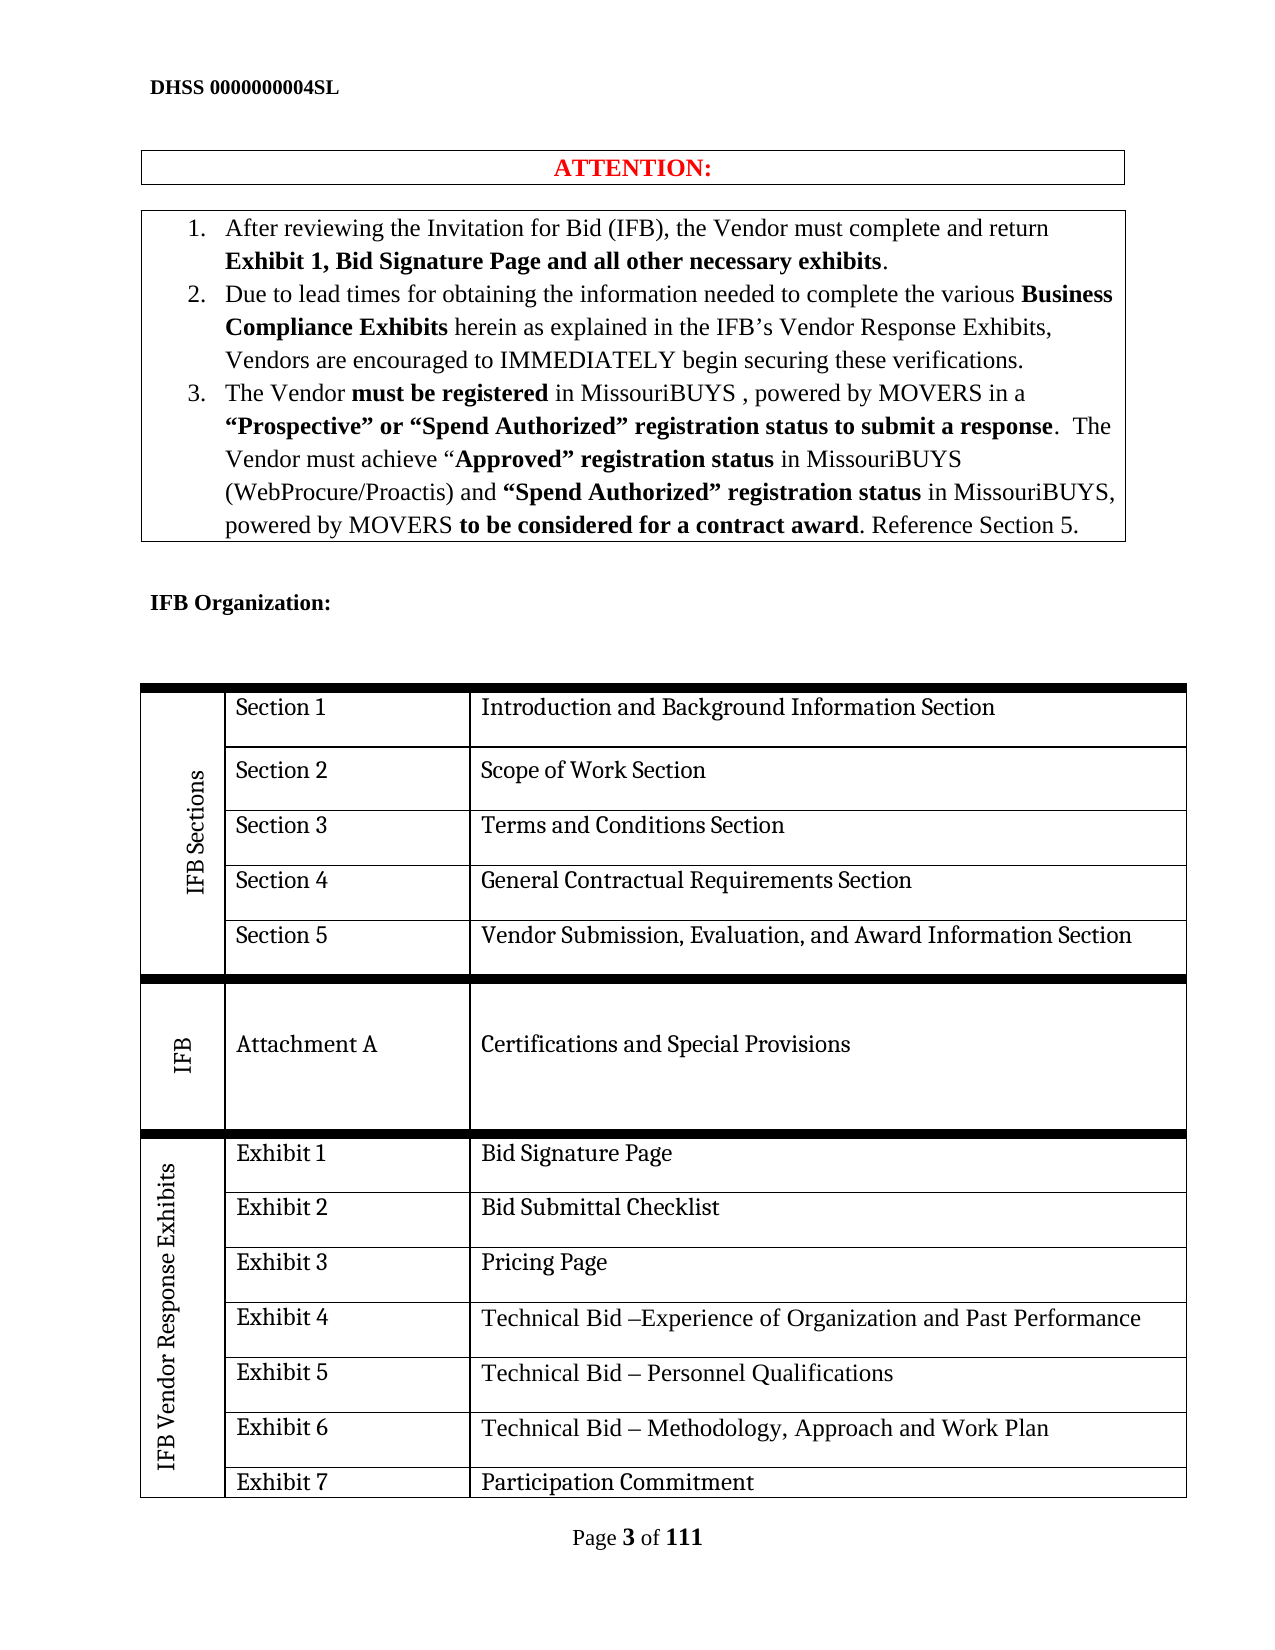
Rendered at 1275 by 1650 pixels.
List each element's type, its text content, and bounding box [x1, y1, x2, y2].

table_cell Technical Bid – Personnel Qualifications [471, 1358, 1186, 1412]
table_cell Section 3 [226, 811, 469, 864]
table_cell Vendor Submission, Evaluation, and Award Information Section [471, 921, 1186, 974]
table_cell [471, 1468, 1186, 1497]
table_cell Section 5 [226, 921, 469, 974]
table_cell Bid Signature Page [471, 1139, 1186, 1192]
list The Vendor must be registered in MissouriBUYS , powered by MOVERS in a “Prospective” or “Spend Authorized” registration status to submit a response. The Vendor must achieve “Approved” registration status in MissouriBUYS (WebProcure/Proactis) and “Spend Authorized” registration status in MissouriBUYS, powered by MOVERS to be considered for a contract award. Reference Section 5. [142, 375, 1125, 541]
table_cell Section 2 [226, 748, 469, 810]
table_cell Section 4 [226, 866, 469, 919]
table_cell Exhibit 1 [226, 1139, 469, 1192]
table_header IFB Sections [141, 693, 224, 974]
table_cell Exhibit 3 [226, 1248, 469, 1302]
table_cell Exhibit 5 [226, 1358, 469, 1412]
table_cell General Contractual Requirements Section [471, 866, 1186, 919]
table_cell Exhibit 7 [226, 1468, 469, 1497]
list Due to lead times for obtaining the information needed to complete the various Business Compliance Exhibits herein as explained in the IFB’s Vendor Response Exhibits, Vendors are encouraged to IMMEDIATELY begin securing these verifications. [142, 276, 1125, 374]
list After reviewing the Invitation for Bid (IFB), the Vendor must complete and return Exhibit 1, Bid Signature Page and all other necessary exhibits. [142, 211, 1125, 275]
table_cell IFB Vendor Response Exhibits (Return these exhibits with the bid) [141, 1139, 224, 1497]
table_cell Pricing Page [471, 1248, 1186, 1302]
table_header Introduction and Background Information Section [471, 693, 1186, 746]
table_cell IFB Attachments [141, 984, 224, 1129]
table_cell Technical Bid –Experience of Organization and Past Performance [471, 1303, 1186, 1357]
text ATTENTION: [142, 151, 1124, 184]
table_cell Technical Bid – Methodology, Approach and Work Plan [471, 1413, 1186, 1467]
table_header Section 1 [226, 693, 469, 746]
table_cell Exhibit 4 [226, 1303, 469, 1357]
text IFB Organization: [150, 589, 1125, 616]
table_cell Exhibit 6 [226, 1413, 469, 1467]
table_cell Certifications and Special Provisions [471, 984, 1186, 1129]
table_cell Terms and Conditions Section [471, 811, 1186, 864]
table_cell Exhibit 2 [226, 1193, 469, 1247]
table_cell Bid Submittal Checklist [471, 1193, 1186, 1247]
table_cell Attachment A [226, 984, 469, 1129]
table_cell Scope of Work Section [471, 748, 1186, 810]
